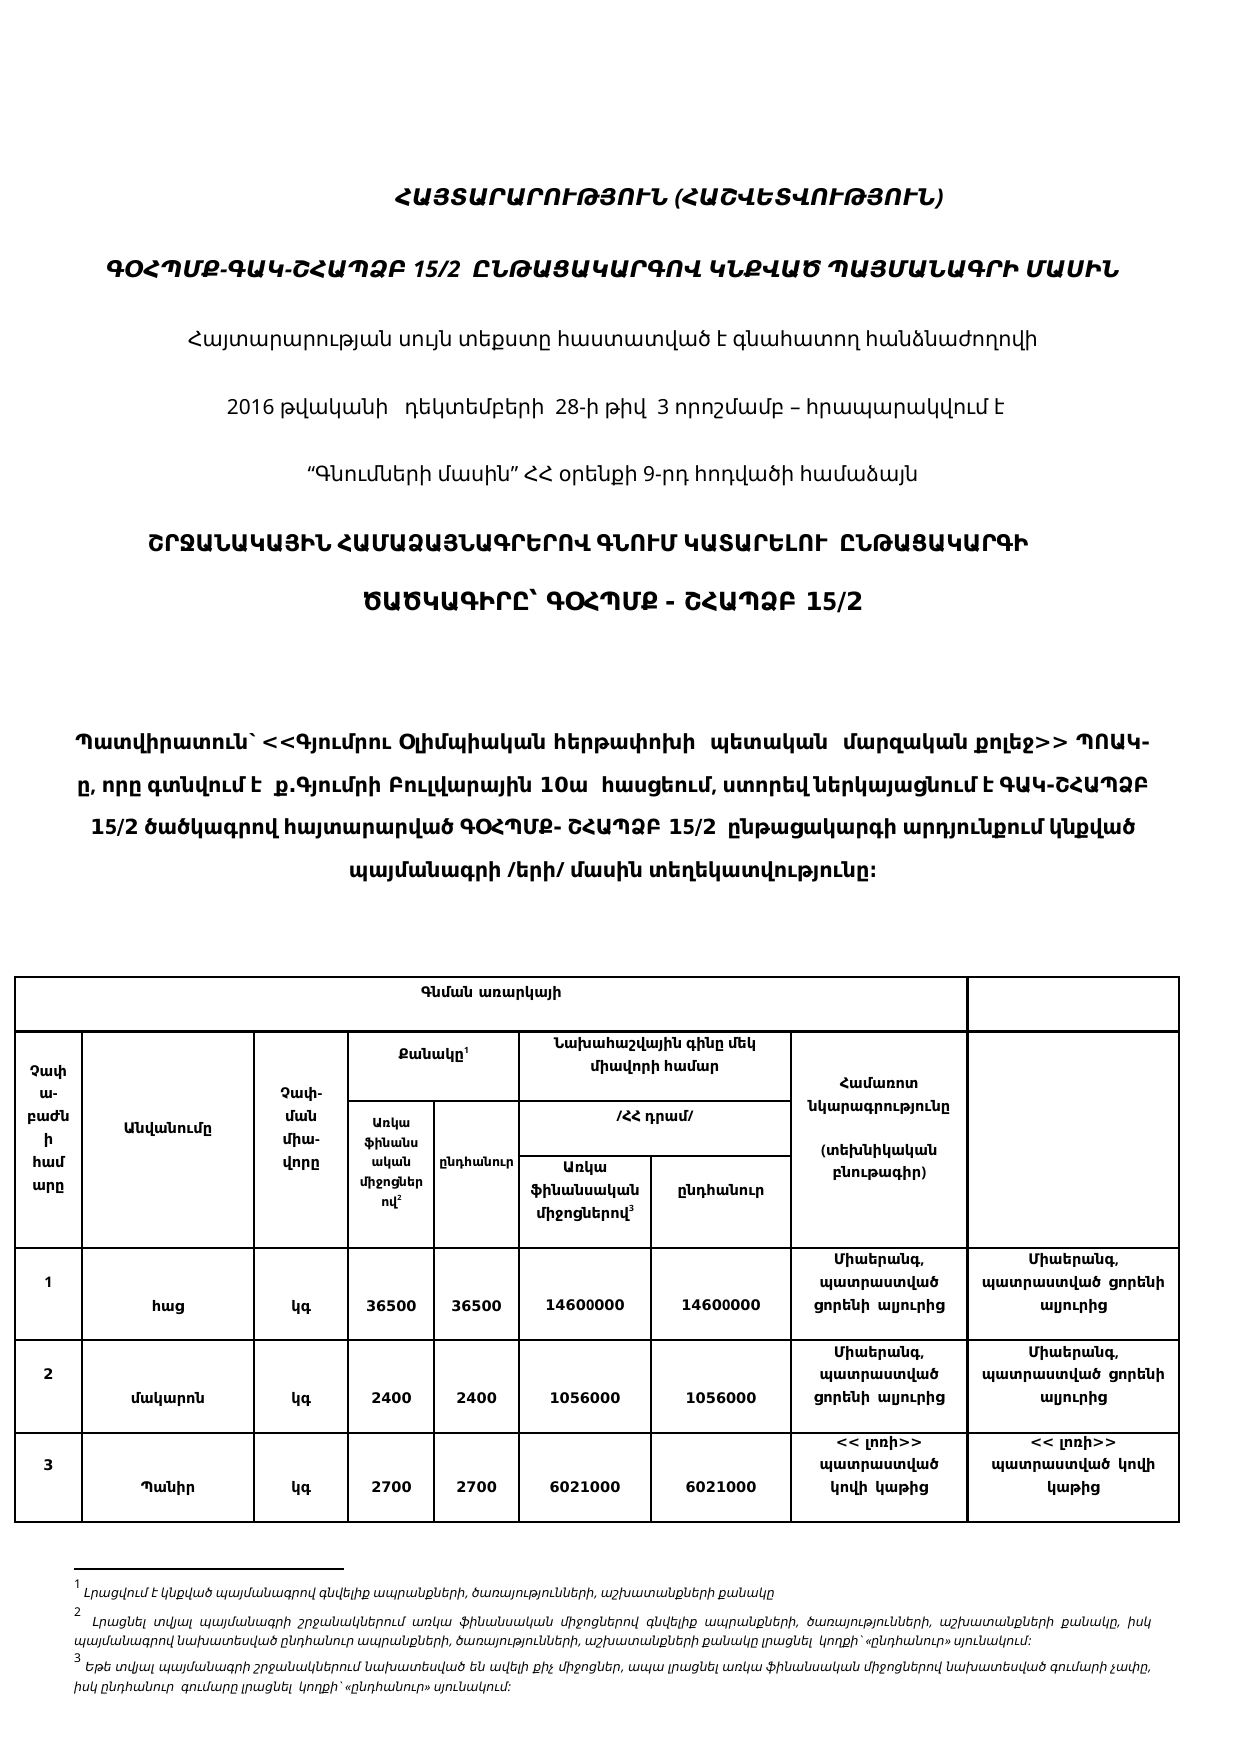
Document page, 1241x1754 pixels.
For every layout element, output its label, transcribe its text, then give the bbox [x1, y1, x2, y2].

table_cell << լոռի>> պատրաստված կովի կաթից [969, 1434, 1178, 1521]
table_cell կգ [255, 1341, 347, 1432]
subtitle Հայտարարության սույն տեքստը հաստատված է գնահատող հանձնաժողովի [74, 324, 1152, 353]
table_cell 1056000 [652, 1341, 790, 1432]
table_cell Պանիր [83, 1434, 253, 1521]
table_cell /ՀՀ դրամ/ [520, 1102, 790, 1155]
subtitle 2016 թվականի դեկտեմբերի 28-ի թիվ 3 որոշմամբ – հրապարակվում է [74, 392, 1152, 420]
text ՀԱՅՏԱՐԱՐՈՒԹՅՈՒՆ (ՀԱՇՎԵՏՎՈՒԹՅՈՒՆ) [74, 181, 1152, 212]
subtitle Պատվիրատուն` <<Գյումրու Օլիմպիական հերթափոխի պետական մարզական քոլեջ>> ՊՈԱԿ-ը, որը գտնվում է ք.Գյումրի Բուլվարային 10ա հասցեում, ստորեվ ներկայացնում է ԳԱԿ-ՇՀԱՊՁԲ 15/2 ծածկագրով հայտարարված ԳՕՀՊՄՔ- ՇՀԱՊՁԲ 15/2 ընթացակարգի արդյունքում կնքված պայմանագրի /երի/ մասին տեղեկատվությունը։ [74, 727, 1152, 883]
table_cell Անվանումը [83, 1033, 253, 1247]
table_cell Քանակը [349, 1033, 518, 1100]
table_cell 36500 [349, 1249, 433, 1339]
table_cell Նախահաշվային գինը մեկ միավորի համար [520, 1033, 790, 1100]
table_cell Միաերանգ, պատրաստված ցորենի ալյուրից [969, 1341, 1178, 1432]
table_cell [969, 1033, 1178, 1247]
table_cell 6021000 [652, 1434, 790, 1521]
table_cell 2700 [349, 1434, 433, 1521]
table_cell 1 [16, 1249, 81, 1339]
table_cell Միաերանգ, պատրաստված ցորենի ալյուրից [969, 1249, 1178, 1339]
table_cell 6021000 [520, 1434, 650, 1521]
table_cell Առկա ֆինանսական միջոցներով [520, 1157, 650, 1247]
table_cell Համառոտ նկարագրությունը (տեխնիկական բնութագիր) [792, 1033, 966, 1247]
table_cell կգ [255, 1249, 347, 1339]
table_cell 3 [16, 1434, 81, 1521]
table_cell 2 [16, 1341, 81, 1432]
table_cell մակարոն [83, 1341, 253, 1432]
table_header [969, 978, 1178, 1030]
table_cell Միաերանգ, պատրաստված ցորենի ալյուրից [792, 1341, 966, 1432]
table_cell ընդհանուր [652, 1157, 790, 1247]
text ԳՕՀՊՄՔ-ԳԱԿ-ՇՀԱՊՁԲ 15/2 ԸՆԹԱՑԱԿԱՐԳՈՎ ԿՆՔՎԱԾ ՊԱՅՄԱՆԱԳՐԻ ՄԱՍԻՆ [74, 252, 1152, 284]
table_cell 14600000 [652, 1249, 790, 1339]
table_cell ընդհանուր [435, 1102, 518, 1247]
table_cell 2400 [349, 1341, 433, 1432]
table_cell 36500 [435, 1249, 518, 1339]
table_cell Չափա-բաժնի համարը [16, 1033, 81, 1247]
text ՇՐՋԱՆԱԿԱՅԻՆ ՀԱՄԱՁԱՅՆԱԳՐԵՐՈՎ ԳՆՈՒՄ ԿԱՏԱՐԵԼՈՒ ԸՆԹԱՑԱԿԱՐԳԻ [74, 527, 1152, 558]
table_cell 2400 [435, 1341, 518, 1432]
table_cell կգ [255, 1434, 347, 1521]
table_cell Առկա ֆինանսական միջոցներով [349, 1102, 433, 1247]
table_header Գնման առարկայի [16, 978, 966, 1030]
table_cell 1056000 [520, 1341, 650, 1432]
table_cell Միաերանգ, պատրաստված ցորենի ալյուրից [792, 1249, 966, 1339]
subtitle ԾԱԾԿԱԳԻՐԸ՝ ԳՕՀՊՄՔ - ՇՀԱՊՁԲ 15/2 [74, 584, 1152, 618]
subtitle “Գնումների մասին” ՀՀ օրենքի 9-րդ հոդվածի համաձայն [74, 459, 1152, 488]
table_cell << լոռի>> պատրաստված կովի կաթից [792, 1434, 966, 1521]
table_cell Չափ-ման միա-վորը [255, 1033, 347, 1247]
table_cell 2700 [435, 1434, 518, 1521]
table_cell 14600000 [520, 1249, 650, 1339]
table_cell հաց [83, 1249, 253, 1339]
